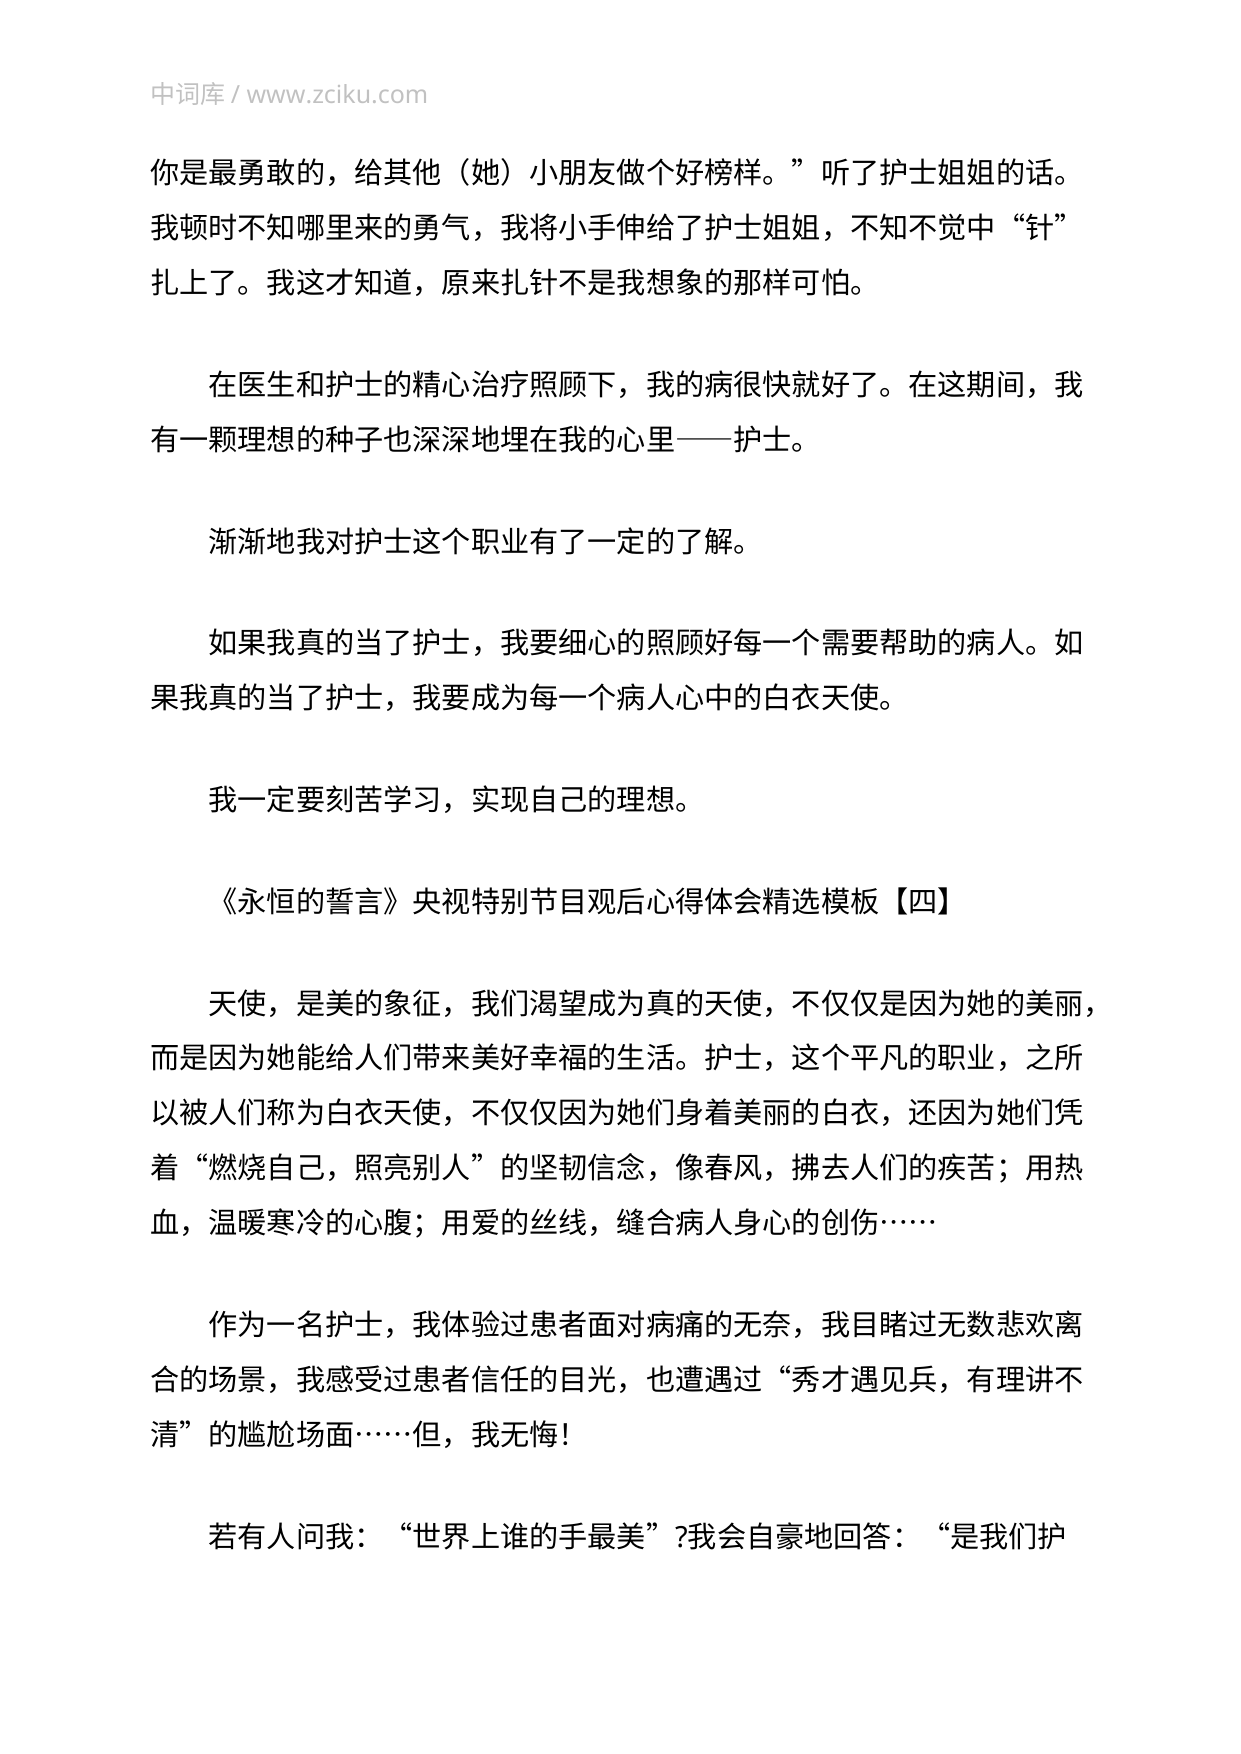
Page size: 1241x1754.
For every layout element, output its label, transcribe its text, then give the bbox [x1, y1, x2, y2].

text 在医生和护士的精心治疗照顾下，我的病很快就好了。在这期间，我有一颗理想的种子也深深地埋在我的心里——护士。 [150, 362, 1090, 459]
text 如果我真的当了护士，我要细心的照顾好每一个需要帮助的病人。如果我真的当了护士，我要成为每一个病人心中的白衣天使。 [150, 620, 1090, 717]
text 我一定要刻苦学习，实现自己的理想。 [150, 777, 1090, 819]
text 天使，是美的象征，我们渴望成为真的天使，不仅仅是因为她的美丽，而是因为她能给人们带来美好幸福的生活。护士，这个平凡的职业，之所以被人们称为白衣天使，不仅仅因为她们身着美丽的白衣，还因为她们凭着“燃烧自己，照亮别人”的坚韧信念，像春风，拂去人们的疾苦；用热血，温暖寒冷的心腹；用爱的丝线，缝合病人身心的创伤…… [150, 980, 1090, 1242]
text 作为一名护士，我体验过患者面对病痛的无奈，我目睹过无数悲欢离合的场景，我感受过患者信任的目光，也遭遇过“秀才遇见兵，有理讲不清”的尴尬场面……但，我无悔！ [150, 1302, 1090, 1454]
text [150, 1513, 1090, 1556]
text 《永恒的誓言》央视特别节目观后心得体会精选模板【四】 [150, 878, 1090, 921]
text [150, 150, 1090, 302]
text 渐渐地我对护士这个职业有了一定的了解。 [150, 518, 1090, 561]
